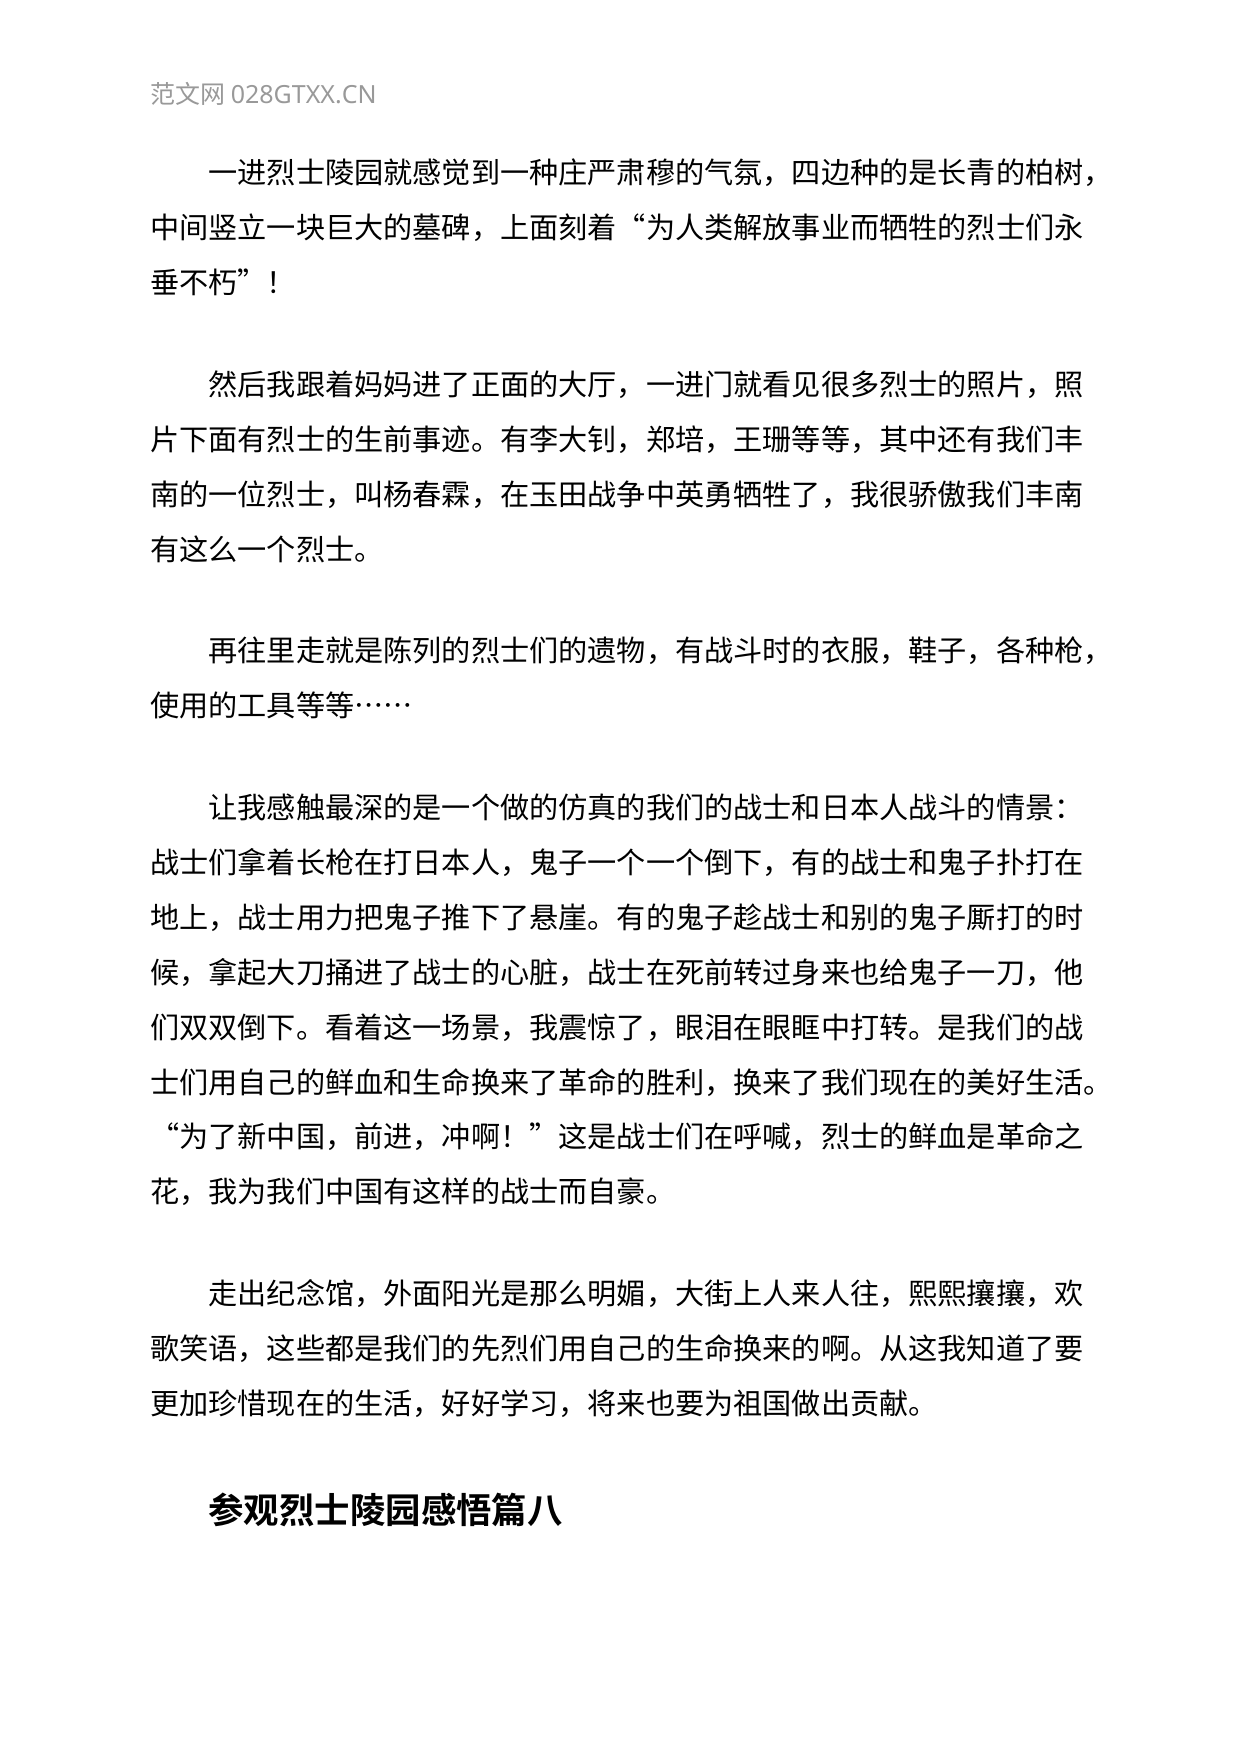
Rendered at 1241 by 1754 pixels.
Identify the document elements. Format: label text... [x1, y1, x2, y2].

text 走出纪念馆，外面阳光是那么明媚，大街上人来人往，熙熙攘攘，欢歌笑语，这些都是我们的先烈们用自己的生命换来的啊。从这我知道了要更加珍惜现在的生活，好好学习，将来也要为祖国做出贡献。 [150, 1271, 1090, 1423]
text 然后我跟着妈妈进了正面的大厅，一进门就看见很多烈士的照片，照片下面有烈士的生前事迹。有李大钊，郑培，王珊等等，其中还有我们丰南的一位烈士，叫杨春霖，在玉田战争中英勇牺牲了，我很骄傲我们丰南有这么一个烈士。 [150, 362, 1090, 568]
text 一进烈士陵园就感觉到一种庄严肃穆的气氛，四边种的是长青的柏树，中间竖立一块巨大的墓碑，上面刻着“为人类解放事业而牺牲的烈士们永垂不朽”！ [150, 150, 1090, 302]
text 让我感触最深的是一个做的仿真的我们的战士和日本人战斗的情景：战士们拿着长枪在打日本人，鬼子一个一个倒下，有的战士和鬼子扑打在地上，战士用力把鬼子推下了悬崖。有的鬼子趁战士和别的鬼子厮打的时候，拿起大刀捅进了战士的心脏，战士在死前转过身来也给鬼子一刀，他们双双倒下。看着这一场景，我震惊了，眼泪在眼眶中打转。是我们的战士们用自己的鲜血和生命换来了革命的胜利，换来了我们现在的美好生活。“为了新中国，前进，冲啊！”这是战士们在呼喊，烈士的鲜血是革命之花，我为我们中国有这样的战士而自豪。 [150, 785, 1090, 1211]
text 再往里走就是陈列的烈士们的遗物，有战斗时的衣服，鞋子，各种枪，使用的工具等等…… [150, 628, 1090, 725]
text 参观烈士陵园感悟篇八 [150, 1482, 1090, 1533]
